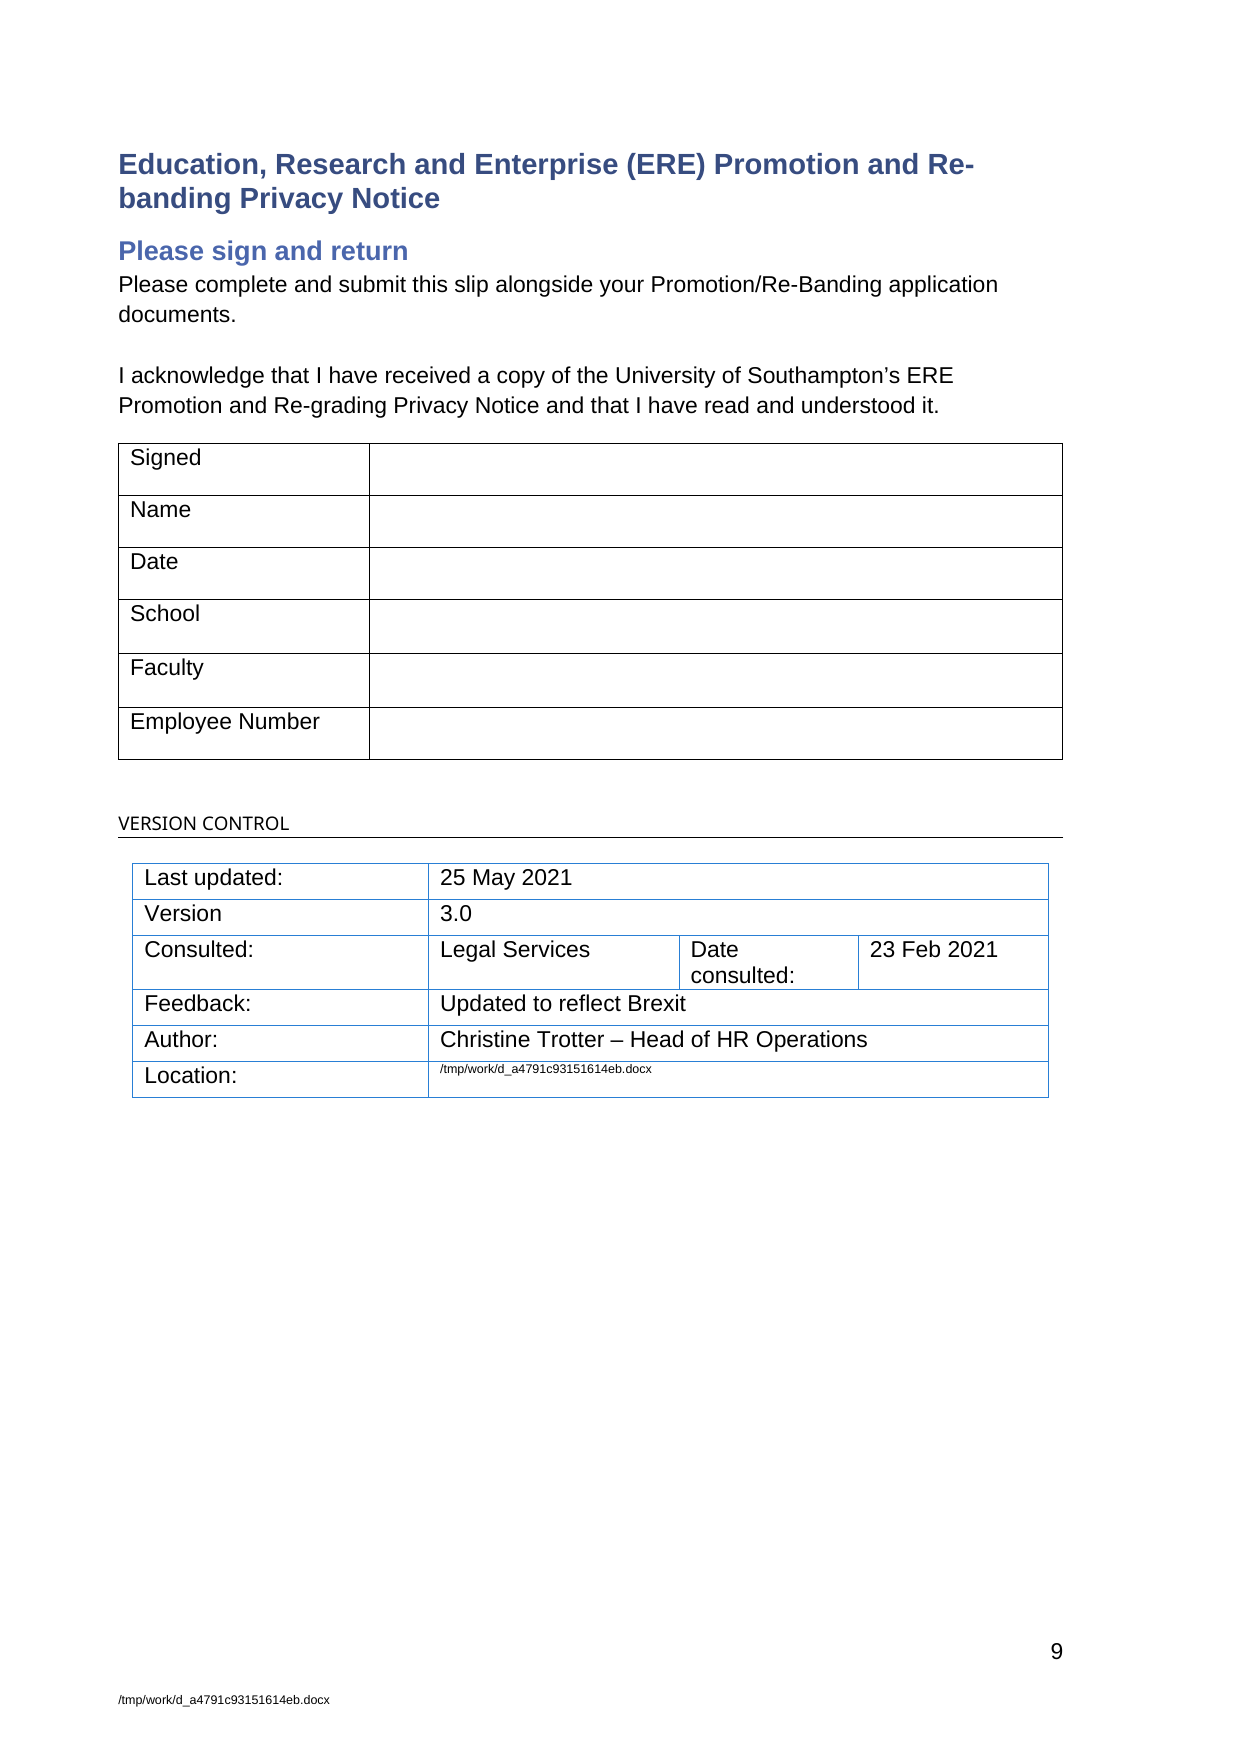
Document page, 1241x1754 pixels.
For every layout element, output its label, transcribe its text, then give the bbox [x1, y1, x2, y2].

table_cell Https://sotonac.sharepoint.com/teams/HRGDPRdocumentation/Shared Documents/Privacy Notices/Privacy Notice - ERE Promotion V3.0.docx [429, 1062, 1048, 1097]
table_cell Faculty [119, 654, 369, 707]
table_cell Version [133, 900, 428, 935]
table_cell Christine Trotter – Head of HR Operations [429, 1026, 1048, 1061]
table_cell Date [119, 548, 369, 599]
subtitle Please sign and return [118, 235, 1063, 266]
table_cell 23 Feb 2021 [859, 936, 1048, 989]
table_cell Author: [133, 1026, 428, 1061]
table_cell [370, 600, 1062, 653]
text VERSION CONTROL [118, 810, 1063, 837]
table_cell Legal Services [429, 936, 679, 989]
table_cell [370, 548, 1062, 599]
table_cell 3.0 [429, 900, 1048, 935]
table_header 25 May 2021 [429, 864, 1048, 899]
table_header Signed [119, 444, 369, 495]
table_cell Employee Number [119, 708, 369, 759]
subtitle Education, Research and Enterprise (ERE) Promotion and Re-banding Privacy Notice [118, 147, 1063, 214]
table_cell Updated to reflect Brexit [429, 990, 1048, 1025]
table_cell School [119, 600, 369, 653]
table_header Last updated: [133, 864, 428, 899]
table_cell [370, 496, 1062, 547]
table_header [370, 444, 1062, 495]
table_cell Consulted: [133, 936, 428, 989]
table_cell [370, 654, 1062, 707]
table_cell Name [119, 496, 369, 547]
table_cell Feedback: [133, 990, 428, 1025]
table_cell Location: [133, 1062, 428, 1097]
text Please complete and submit this slip alongside your Promotion/Re-Banding application documents. I acknowledge that I have received a copy of the University of Southampton’s ERE Promotion and Re-grading Privacy Notice and that I have read and understood it. [118, 271, 1063, 418]
table_cell Date consulted: [680, 936, 858, 989]
table_cell [370, 708, 1062, 759]
